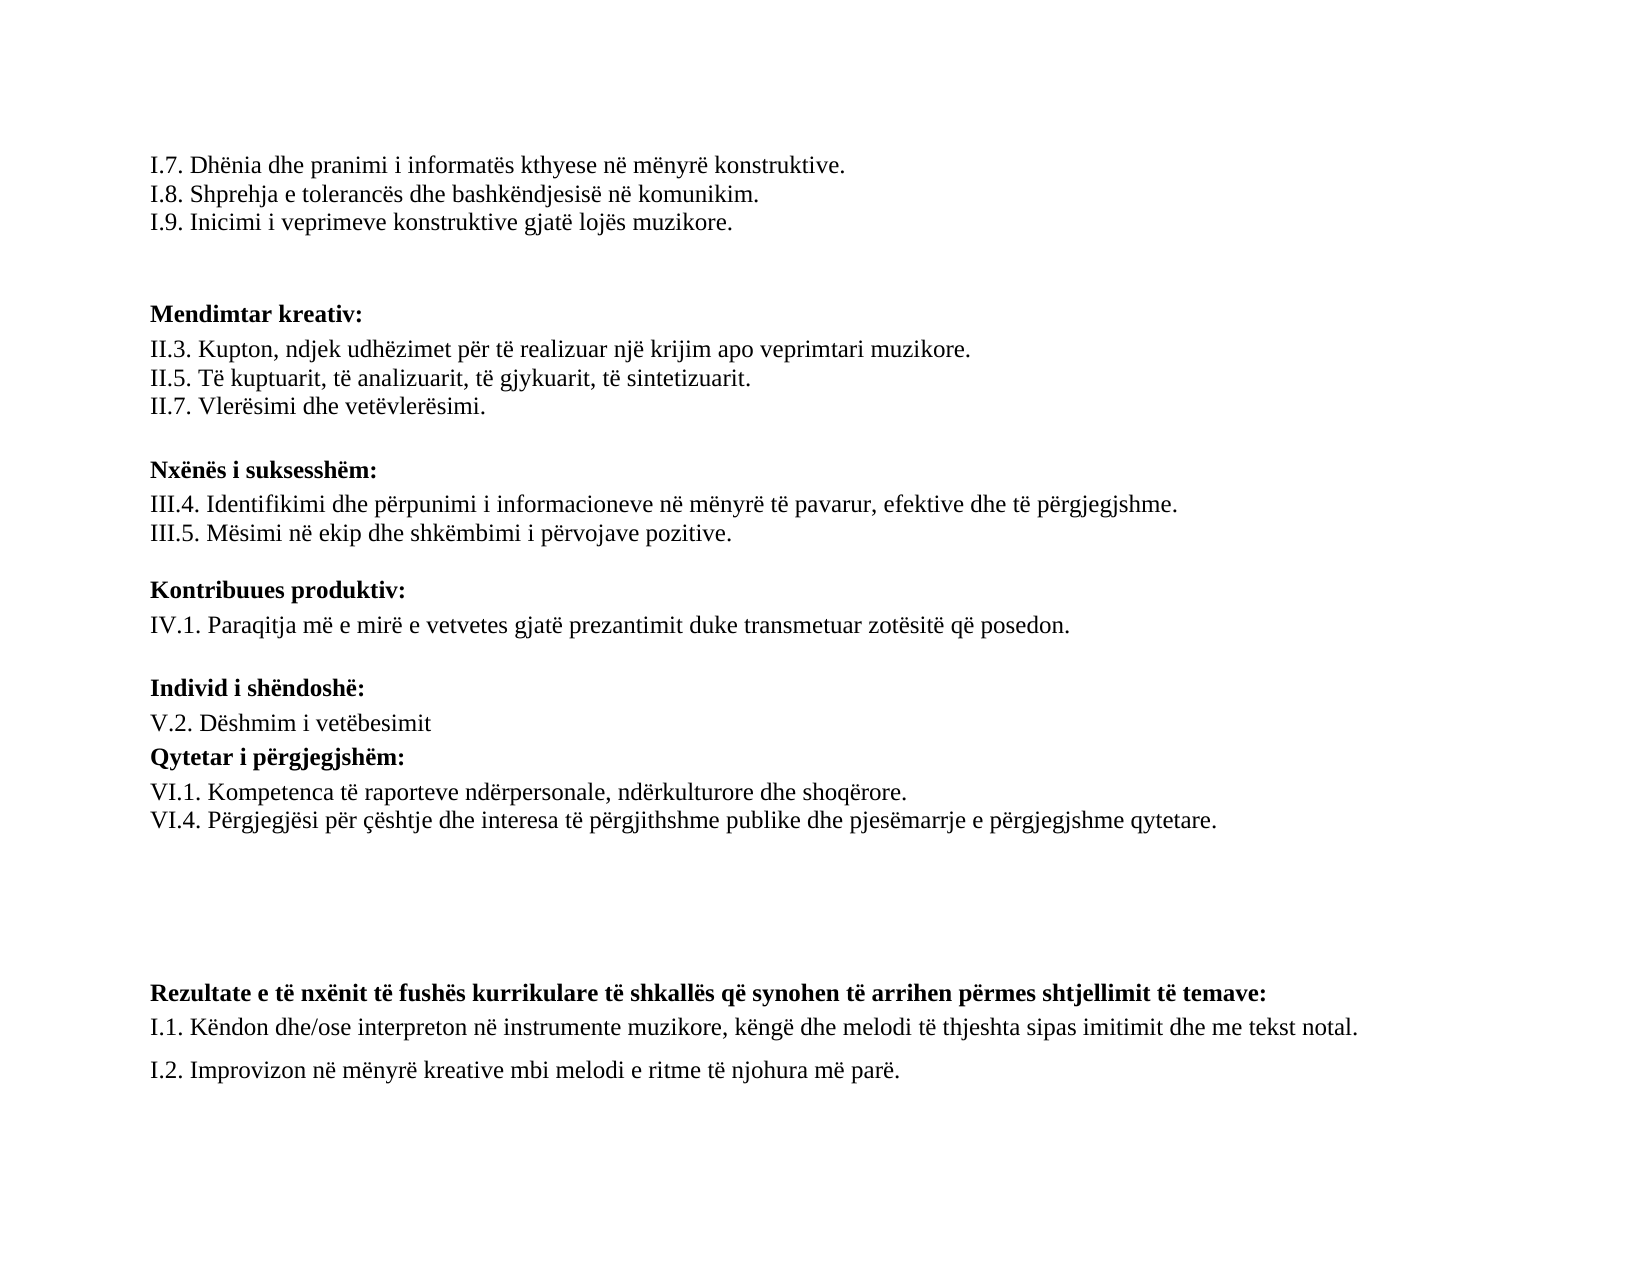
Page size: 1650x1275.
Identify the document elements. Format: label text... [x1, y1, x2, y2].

text VI.4. Përgjegjësi për çështje dhe interesa të përgjithshme publike dhe pjesëmarrje e përgjegjshme qytetare. [150, 805, 1500, 834]
text Individ i shëndoshë: [150, 673, 1500, 702]
text III.5. Mësimi në ekip dhe shkëmbimi i përvojave pozitive. [150, 518, 1500, 547]
text III.4. Identifikimi dhe përpunimi i informacioneve në mënyrë të pavarur, efektive dhe të përgjegjshme. [150, 489, 1500, 518]
text VI.1. Kompetenca të raporteve ndërpersonale, ndërkulturore dhe shoqërore. [150, 777, 1500, 805]
text IV.1. Paraqitja më e mirë e vetvetes gjatë prezantimit duke transmetuar zotësitë që posedon. [150, 610, 1500, 639]
text Kontribuues produktiv: [150, 575, 1500, 604]
text II.3. Kupton, ndjek udhëzimet për të realizuar një krijim apo veprimtari muzikore. [150, 334, 1500, 363]
text Rezultate e të nxënit të fushës kurrikulare të shkallës që synohen të arrihen përmes shtjellimit të temave: [150, 978, 1500, 1006]
text I.9. Inicimi i veprimeve konstruktive gjatë lojës muzikore. [150, 207, 1500, 236]
text I.7. Dhënia dhe pranimi i informatës kthyese në mënyrë konstruktive. [150, 150, 1500, 179]
text V.2. Dëshmim i vetëbesimit [150, 708, 1500, 736]
text Qytetar i përgjegjshëm: [150, 742, 1500, 771]
text Nxënës i suksesshëm: [150, 455, 1500, 483]
text I.8. Shprehja e tolerancës dhe bashkëndjesisë në komunikim. [150, 179, 1500, 207]
text II.5. Të kuptuarit, të analizuarit, të gjykuarit, të sintetizuarit. [150, 363, 1500, 391]
text II.7. Vlerësimi dhe vetëvlerësimi. [150, 391, 1500, 420]
text I.2. Improvizon në mënyrë kreative mbi melodi e ritme të njohura më parë. [150, 1055, 1500, 1084]
text Mendimtar kreativ: [150, 299, 1500, 328]
text I.1. Këndon dhe/ose interpreton në instrumente muzikore, këngë dhe melodi të thjeshta sipas imitimit dhe me tekst notal. [150, 1012, 1500, 1041]
